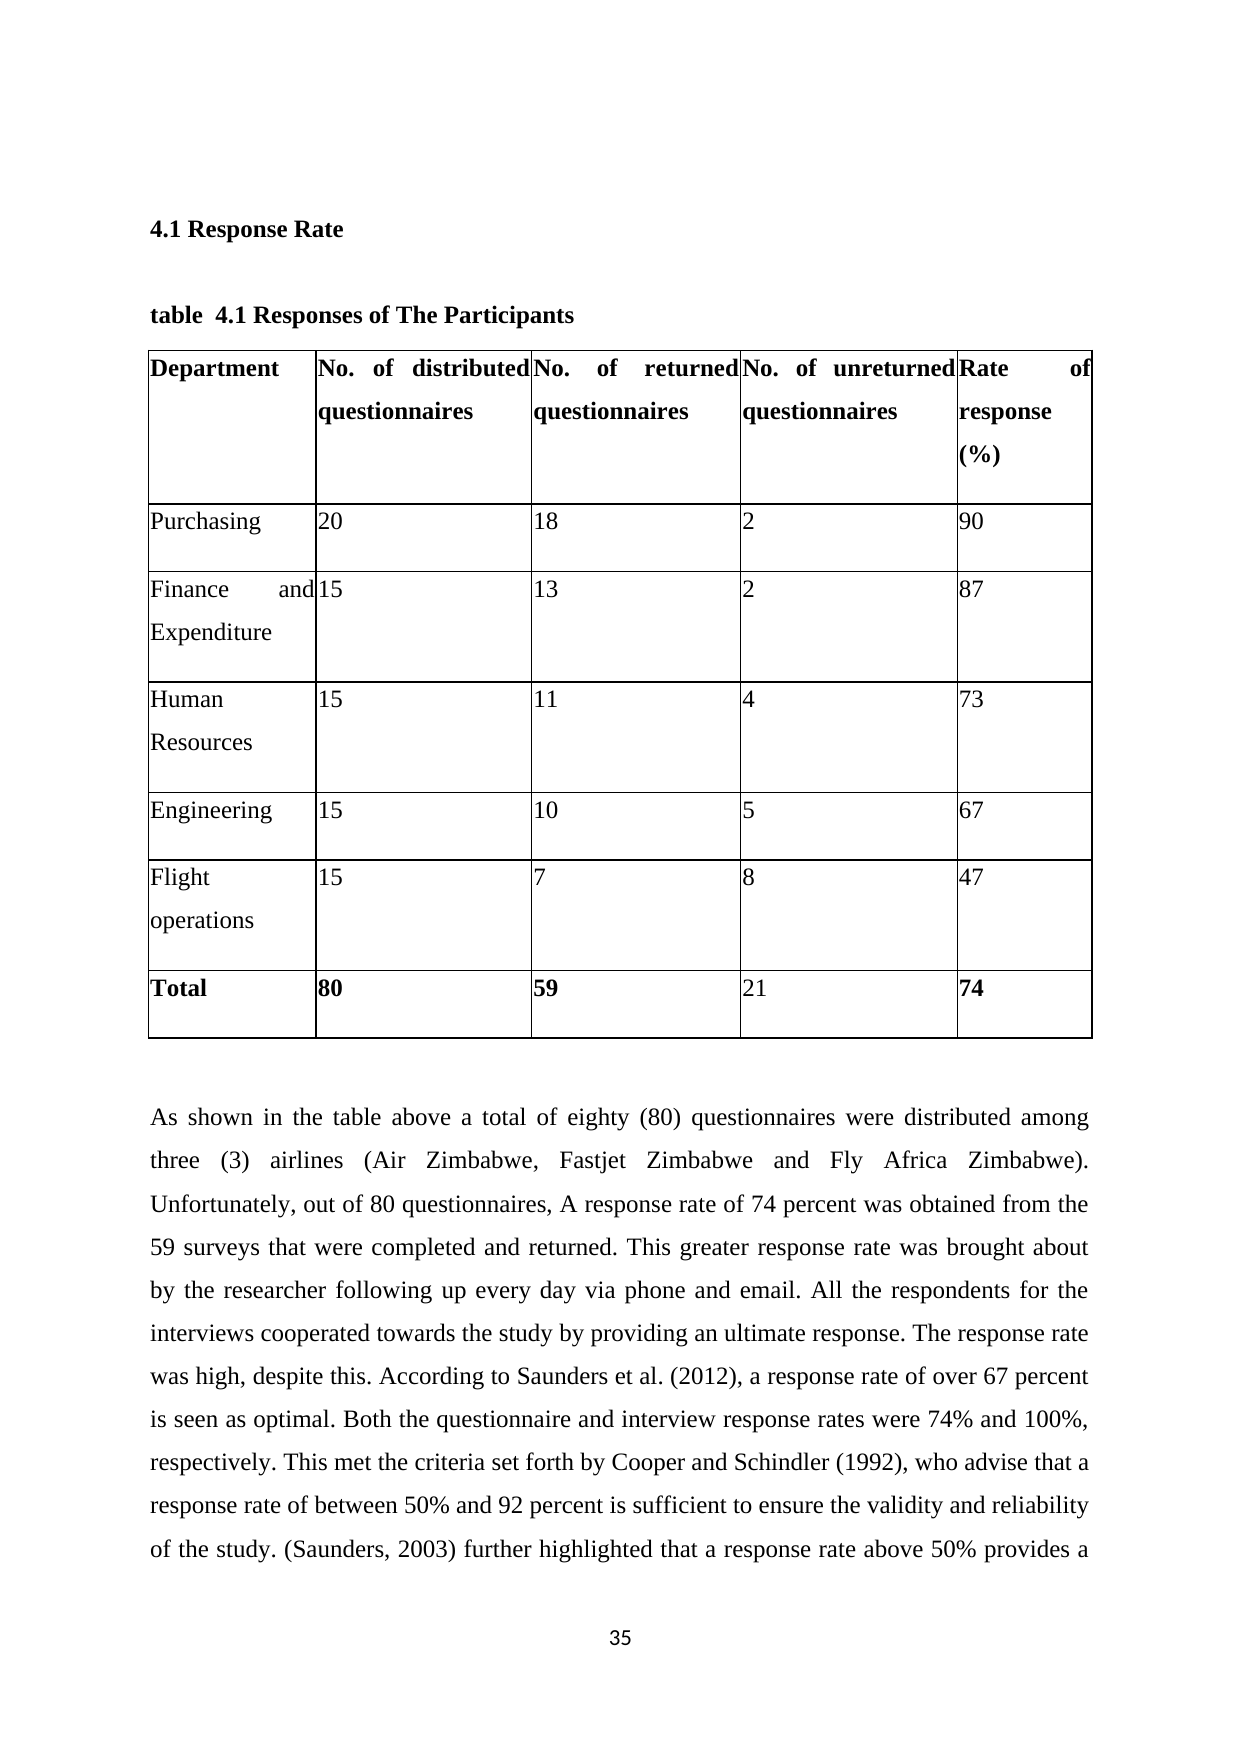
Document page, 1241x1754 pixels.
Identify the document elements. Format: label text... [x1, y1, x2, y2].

table_cell 20 [317, 505, 531, 571]
table_cell 21 [741, 971, 957, 1037]
table_cell 15 [317, 572, 531, 681]
table_cell 11 [532, 683, 740, 792]
table_cell 15 [317, 683, 531, 792]
table_cell 15 [317, 861, 531, 969]
table_cell 8 [741, 861, 957, 969]
table_cell 74 [958, 971, 1091, 1037]
table_cell 13 [532, 572, 740, 681]
table_cell 2 [741, 572, 957, 681]
table_header No. of returned questionnaires [532, 351, 740, 503]
table_cell 87 [958, 572, 1091, 681]
table_header Department [149, 351, 315, 503]
table_cell 90 [958, 505, 1091, 571]
table_cell Purchasing [149, 505, 315, 571]
table_header Rate of response (%) [958, 351, 1091, 503]
text table 4.1 Responses of The Participants [150, 300, 1090, 329]
table_cell 10 [532, 793, 740, 859]
table_cell Finance and Expenditure [149, 572, 315, 681]
table_header No. of unreturned questionnaires [741, 351, 957, 503]
table_cell Human Resources [149, 683, 315, 792]
table_cell 80 [317, 971, 531, 1037]
table_cell 4 [741, 683, 957, 792]
table_cell 47 [958, 861, 1091, 969]
table_cell 18 [532, 505, 740, 571]
table_cell 5 [741, 793, 957, 859]
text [150, 1102, 1090, 1562]
subtitle 4.1 Response Rate [150, 214, 1090, 243]
table_cell 7 [532, 861, 740, 969]
table_cell Engineering [149, 793, 315, 859]
table_header No. of distributed questionnaires [317, 351, 531, 503]
table_cell 73 [958, 683, 1091, 792]
table_cell Flight operations [149, 861, 315, 969]
table_cell Total [149, 971, 315, 1037]
table_cell 59 [532, 971, 740, 1037]
table_cell 2 [741, 505, 957, 571]
table_cell 67 [958, 793, 1091, 859]
table_cell 15 [317, 793, 531, 859]
